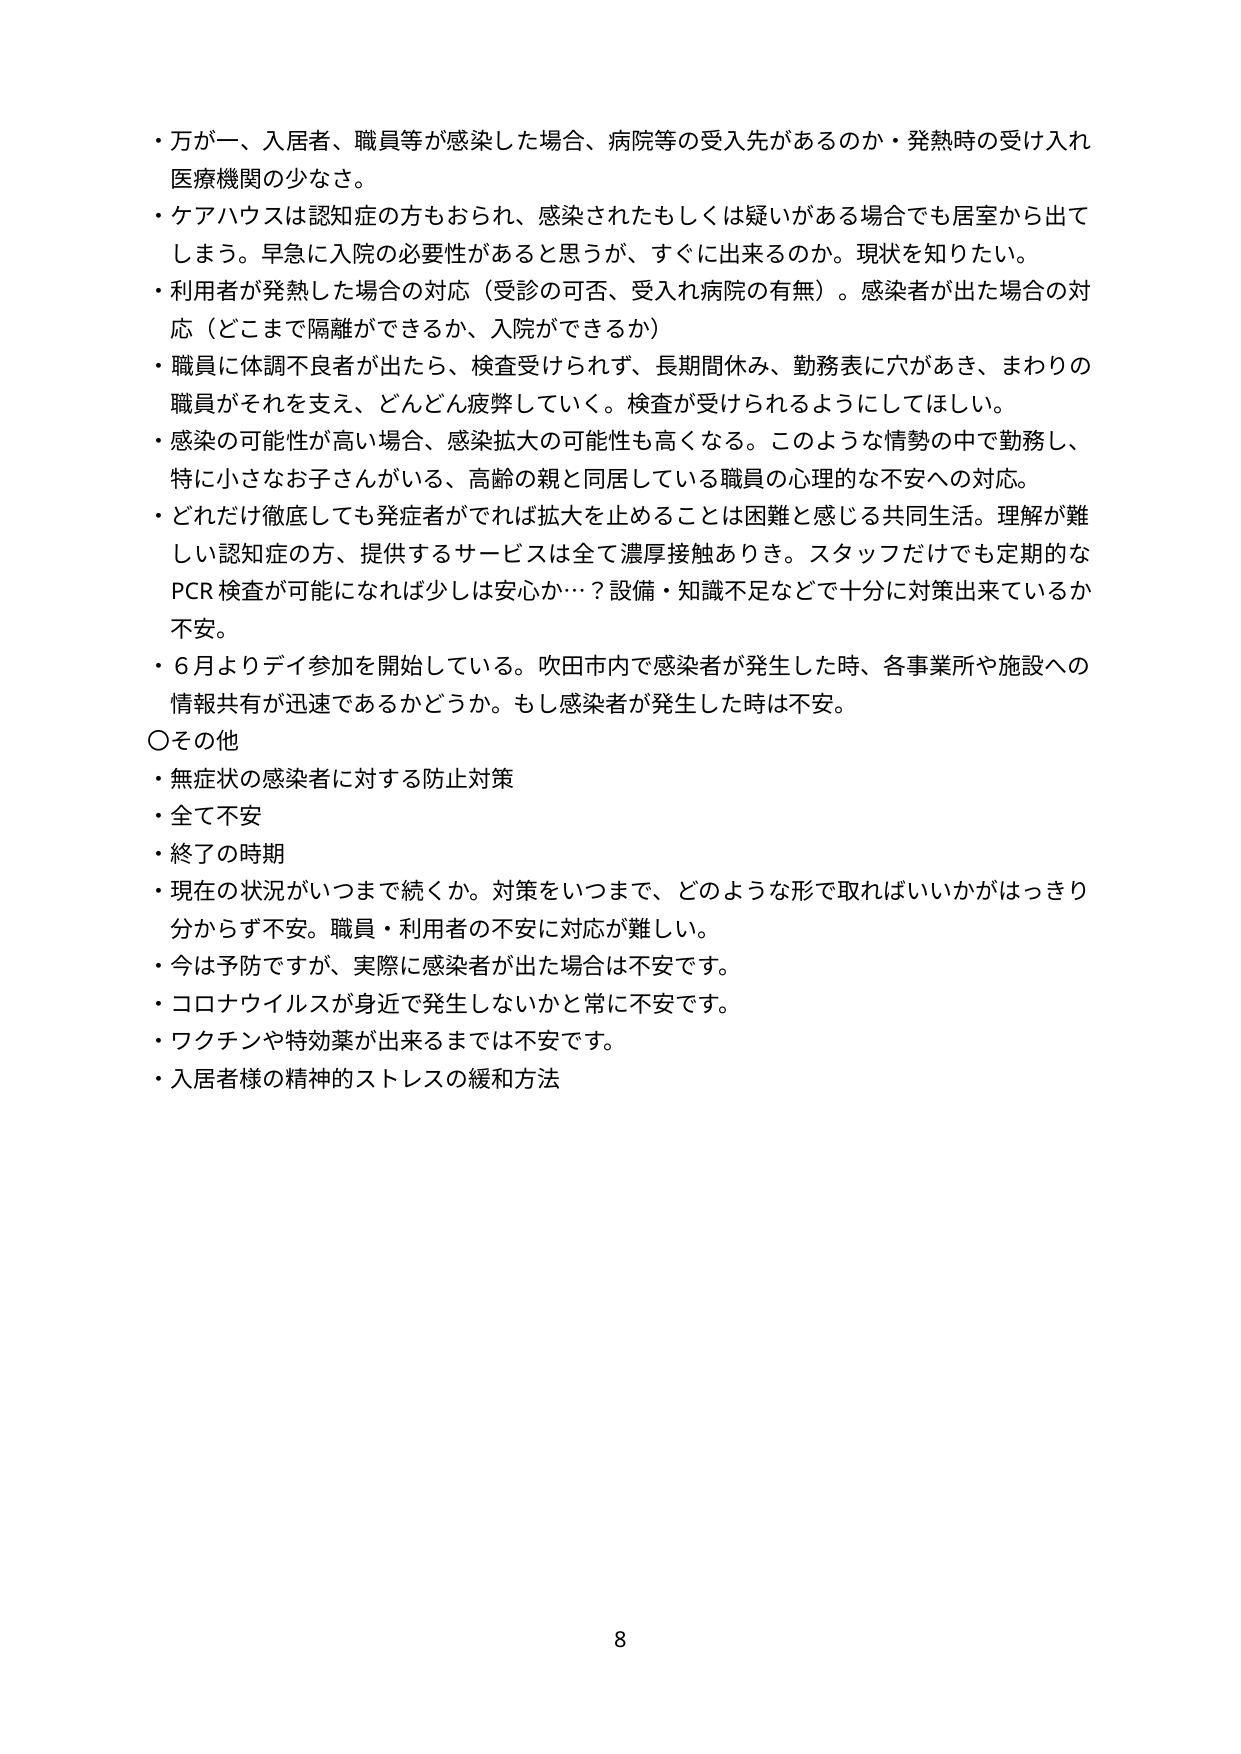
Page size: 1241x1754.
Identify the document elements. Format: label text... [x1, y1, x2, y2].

text ・全て不安 [148, 796, 1092, 833]
text ・現在の状況がいつまで続くか。対策をいつまで、どのような形で取ればいいかがはっきり分からず不安。職員・利用者の不安に対応が難しい。 [148, 871, 1092, 946]
text ・ケアハウスは認知症の方もおられ、感染されたもしくは疑いがある場合でも居室から出てしまう。早急に入院の必要性があると思うが、すぐに出来るのか。現状を知りたい。 [148, 196, 1092, 271]
text ・利用者が発熱した場合の対応（受診の可否、受入れ病院の有無）。感染者が出た場合の対応（どこまで隔離ができるか、入院ができるか） [148, 271, 1092, 346]
text ・職員に体調不良者が出たら、検査受けられず、長期間休み、勤務表に穴があき、まわりの職員がそれを支え、どんどん疲弊していく。検査が受けられるようにしてほしい。 [148, 346, 1092, 421]
text ・万が一、入居者、職員等が感染した場合、病院等の受入先があるのか・発熱時の受け入れ医療機関の少なさ。 [148, 121, 1092, 196]
text ・どれだけ徹底しても発症者がでれば拡大を止めることは困難と感じる共同生活。理解が難しい認知症の方、提供するサービスは全て濃厚接触ありき。スタッフだけでも定期的なPCR検査が可能になれば少しは安心か…？設備・知識不足などで十分に対策出来ているか不安。 [148, 496, 1092, 646]
text ・６月よりデイ参加を開始している。吹田市内で感染者が発生した時、各事業所や施設への情報共有が迅速であるかどうか。もし感染者が発生した時は不安。 [148, 646, 1092, 721]
text 〇その他 [148, 721, 1092, 758]
text ・無症状の感染者に対する防止対策 [148, 758, 1092, 796]
text ・入居者様の精神的ストレスの緩和方法 [148, 1058, 1092, 1096]
text ・ワクチンや特効薬が出来るまでは不安です。 [148, 1021, 1092, 1058]
text ・コロナウイルスが身近で発生しないかと常に不安です。 [148, 983, 1092, 1021]
text ・終了の時期 [148, 833, 1092, 871]
text ・今は予防ですが、実際に感染者が出た場合は不安です。 [148, 946, 1092, 983]
text ・感染の可能性が高い場合、感染拡大の可能性も高くなる。このような情勢の中で勤務し、特に小さなお子さんがいる、高齢の親と同居している職員の心理的な不安への対応。 [148, 421, 1092, 496]
